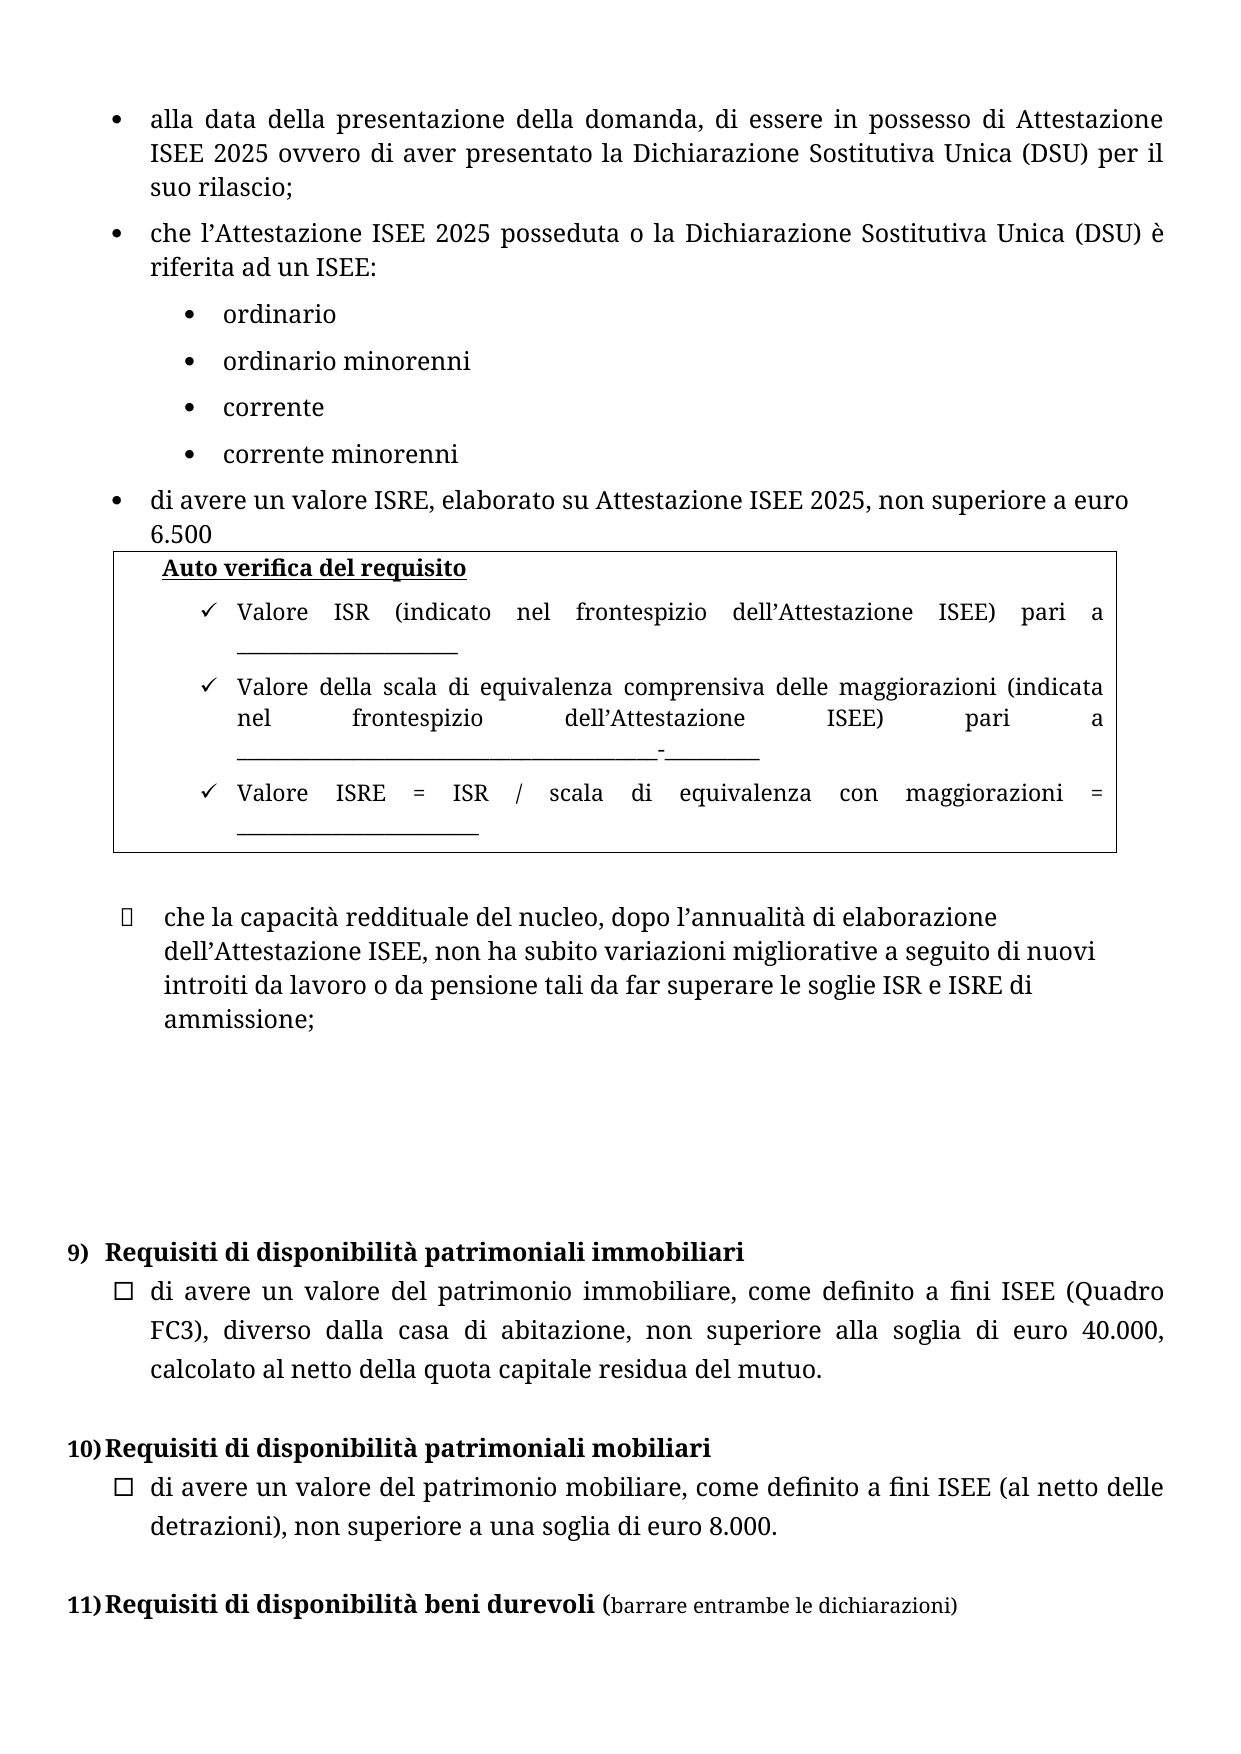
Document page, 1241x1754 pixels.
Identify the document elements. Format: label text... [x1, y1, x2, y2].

list corrente minorenni [185, 436, 1165, 470]
list alla data della presentazione della domanda, di essere in possesso di Attestazione ISEE 2025 ovvero di aver presentato la Dichiarazione Sostitutiva Unica (DSU) per il suo rilascio; [112, 101, 1165, 203]
list Requisiti di disponibilità patrimoniali immobiliari [67, 1235, 1165, 1269]
list di avere un valore del patrimonio immobiliare, come definito a fini ISEE (Quadro FC3), diverso dalla casa di abitazione, non superiore alla soglia di euro 40.000, calcolato al netto della quota capitale residua del mutuo. [112, 1274, 1165, 1386]
list di avere un valore del patrimonio mobiliare, come definito a fini ISEE (al netto delle detrazioni), non superiore a una soglia di euro 8.000. [112, 1470, 1165, 1543]
text  che la capacità reddituale del nucleo, dopo l’annualità di elaborazione dell’Attestazione ISEE, non ha subito variazioni migliorative a seguito di nuovi introiti da lavoro o da pensione tali da far superare le soglie ISR e ISRE di ammissione; [119, 900, 1165, 1036]
list che l’Attestazione ISEE 2025 posseduta o la Dichiarazione Sostitutiva Unica (DSU) è riferita ad un ISEE: [112, 216, 1165, 284]
list corrente [185, 390, 1165, 424]
list Requisiti di disponibilità beni durevoli (barrare entrambe le dichiarazioni) [67, 1587, 1165, 1621]
list ordinario minorenni [185, 343, 1165, 377]
table_header Auto verifica del requisito Valore ISR (indicato nel frontespizio dell’Attestazione ISEE) pari a _____________________ Valore della scala di equivalenza comprensiva delle maggiorazioni (indicata nel frontespizio dell’Attestazione ISEE) pari a ________________________________________-_________ Valore ISRE = ISR / scala di equivalenza con maggiorazioni = _______________________ [114, 552, 1116, 852]
list Requisiti di disponibilità patrimoniali mobiliari [67, 1431, 1165, 1464]
list ordinario [185, 297, 1165, 331]
list di avere un valore ISRE, elaborato su Attestazione ISEE 2025, non superiore a euro 6.500 [112, 483, 1165, 551]
